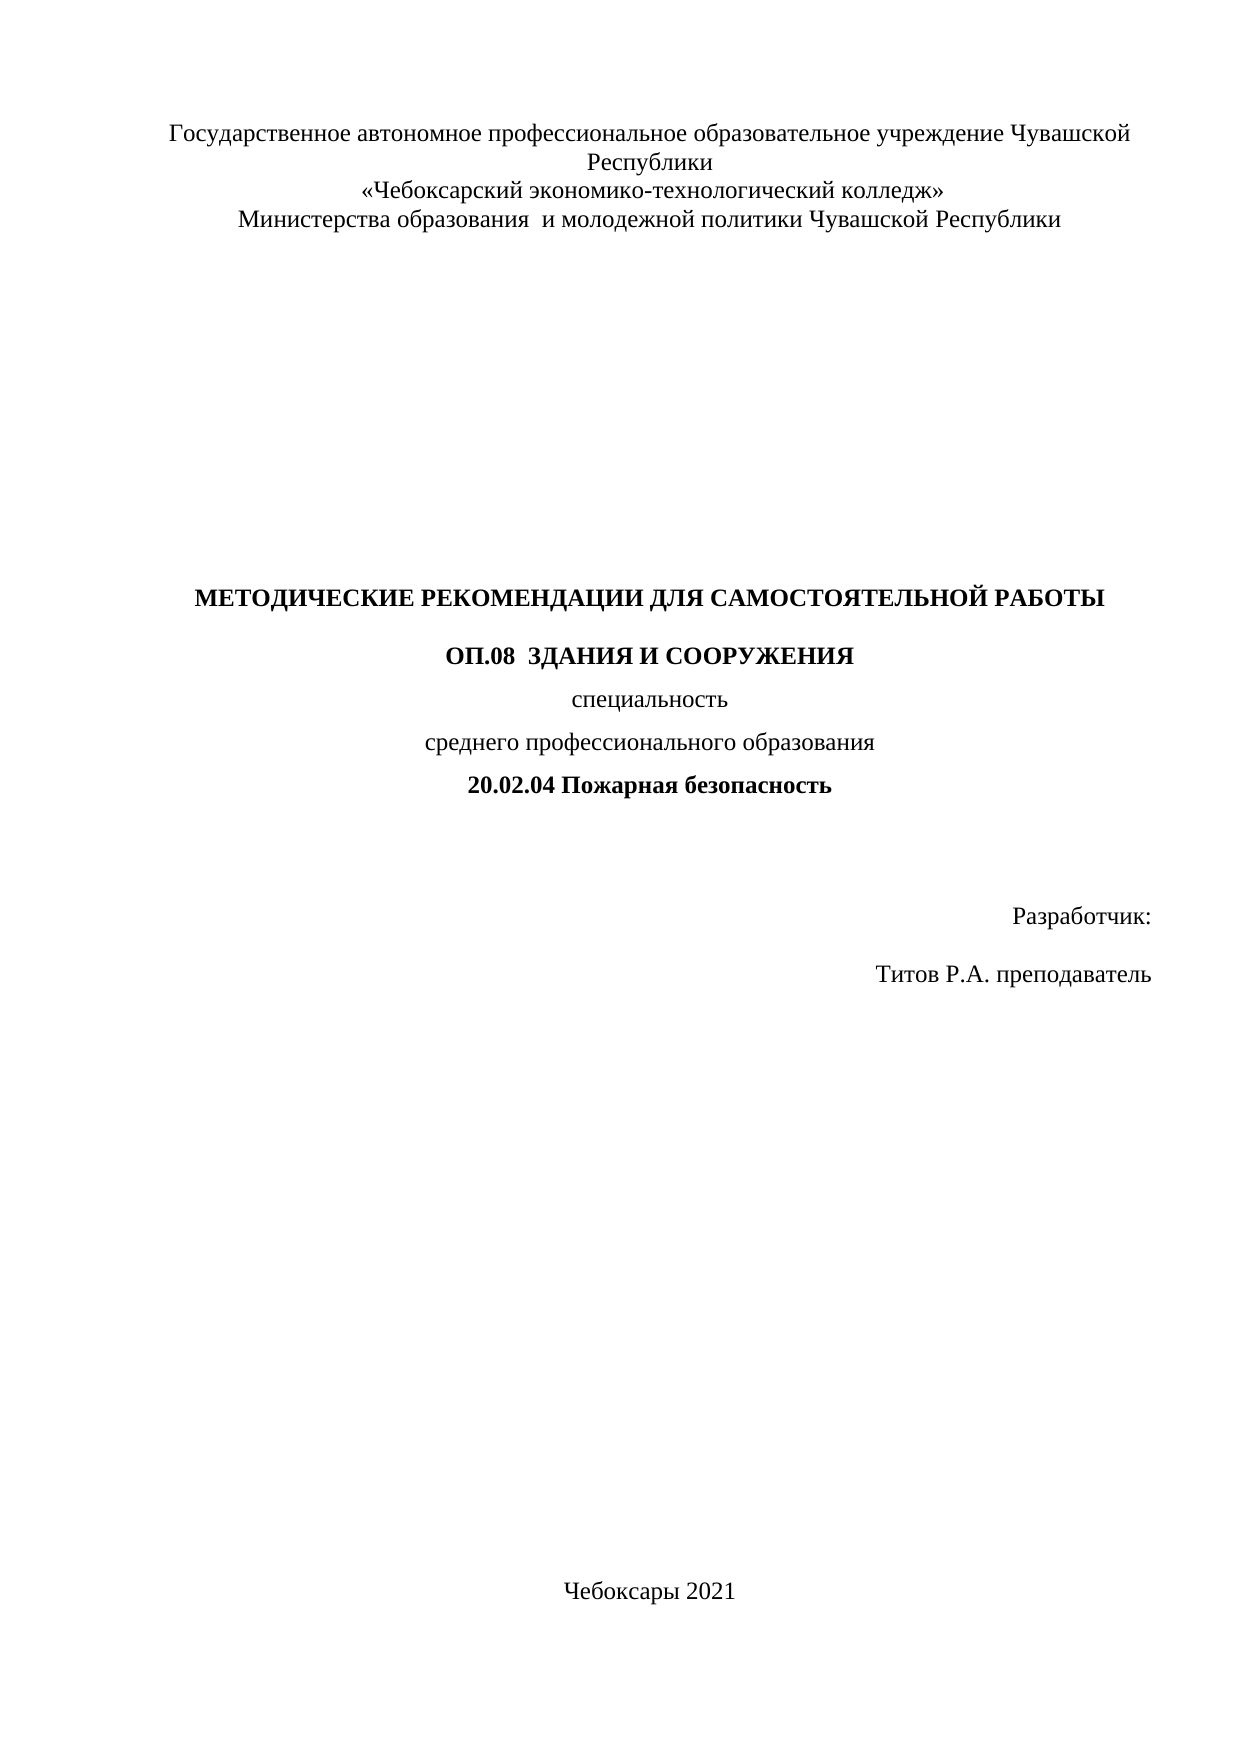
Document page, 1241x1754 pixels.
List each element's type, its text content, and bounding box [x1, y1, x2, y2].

text ОП.08 ЗДАНИЯ И СООРУЖЕНИЯ [148, 641, 1152, 670]
text Чебоксары 2021 [148, 1576, 1152, 1605]
text 20.02.04 Пожарная безопасность [148, 771, 1152, 799]
text среднего профессионального образования [148, 727, 1152, 756]
text специальность [148, 684, 1152, 713]
text Титов Р.А. преподаватель [148, 959, 1152, 987]
text «Чебоксарский экономико-технологический колледж» [148, 176, 1152, 204]
text Государственное автономное профессиональное образовательное учреждение Чувашской Республики [148, 118, 1152, 176]
text Министерства образования и молодежной политики Чувашской Республики [148, 204, 1152, 233]
text МЕТОДИЧЕСКИЕ РЕКОМЕНДАЦИИ ДЛЯ САМОСТОЯТЕЛЬНОЙ РАБОТЫ [148, 583, 1152, 612]
text Разработчик: [148, 901, 1152, 929]
